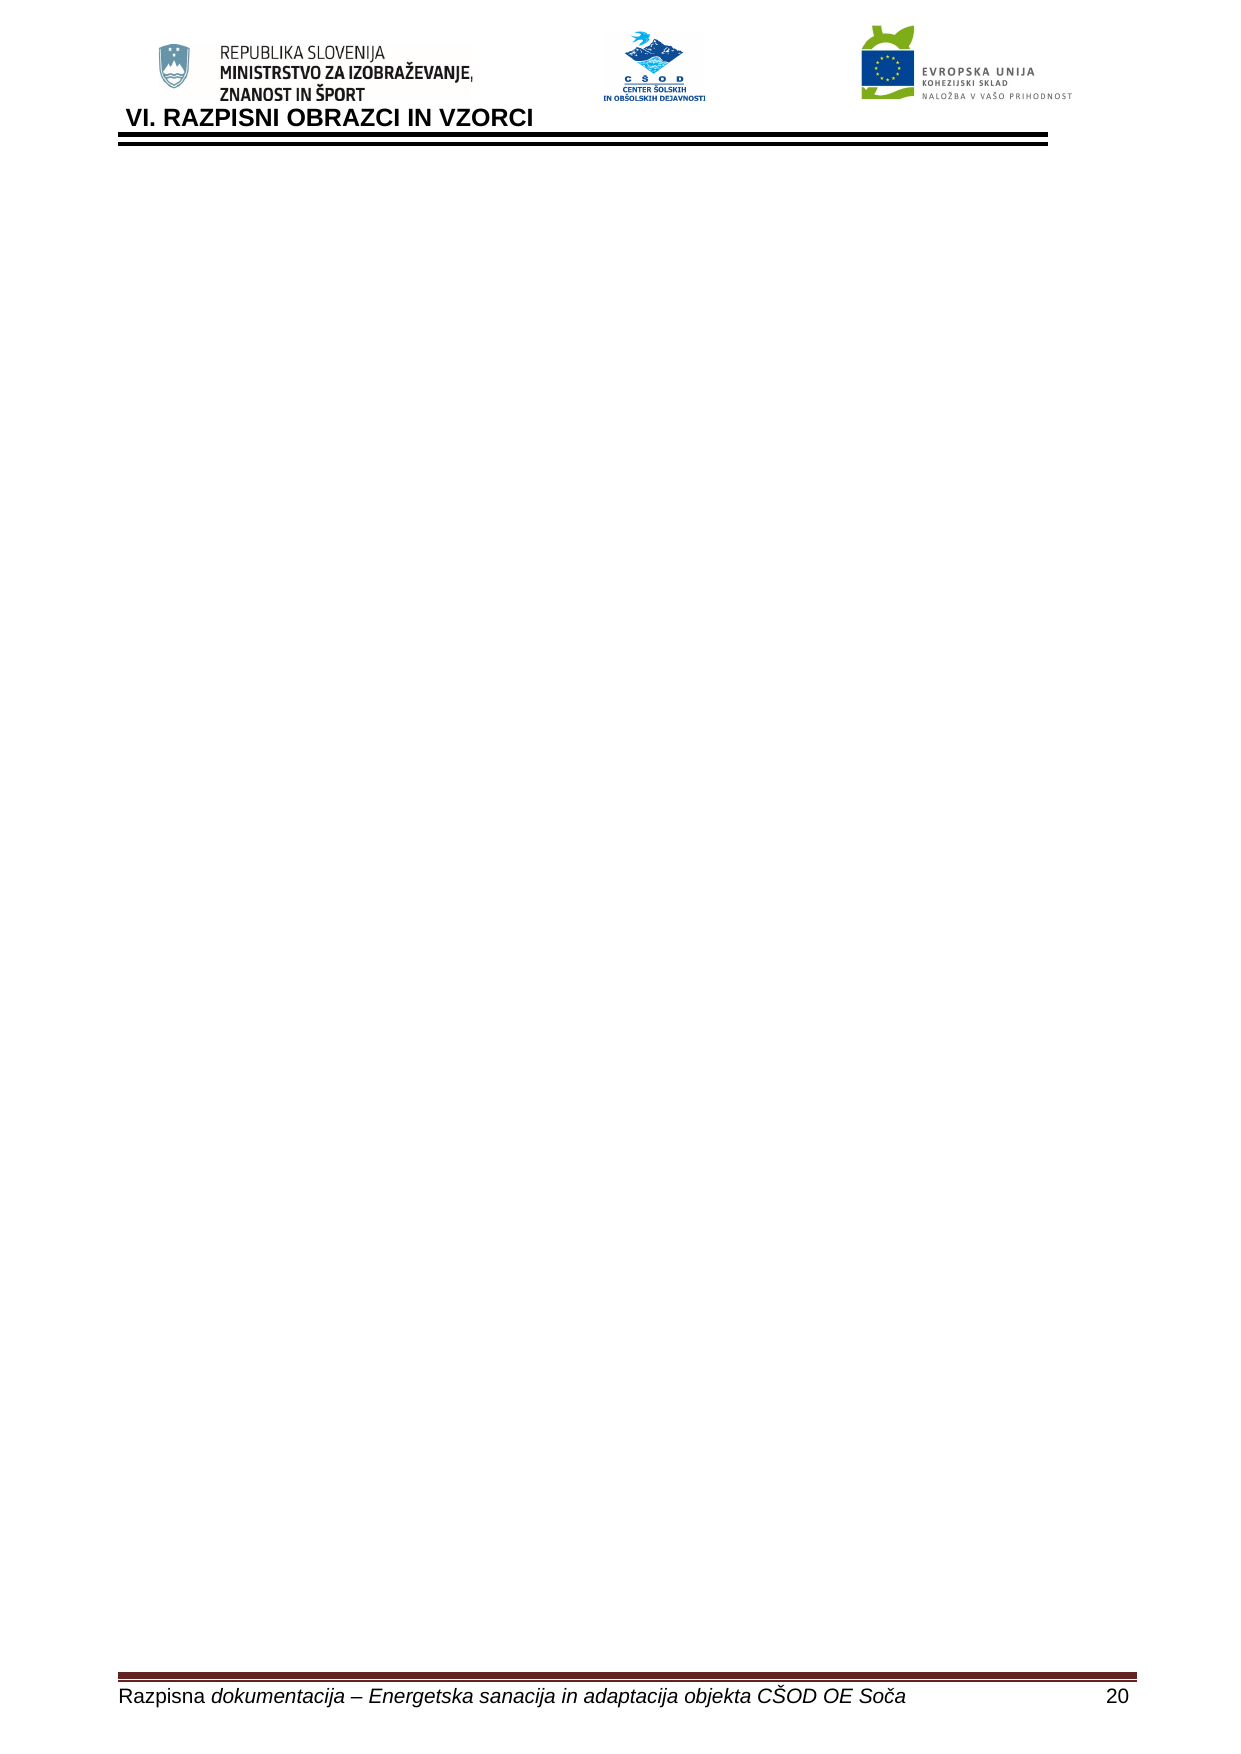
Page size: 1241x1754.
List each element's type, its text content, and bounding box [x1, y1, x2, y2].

picture [858, 21, 1074, 101]
table_header VI. RAZPISNI OBRAZCI IN VZORCI [118, 104, 1048, 132]
picture [603, 31, 706, 101]
picture [158, 44, 473, 101]
